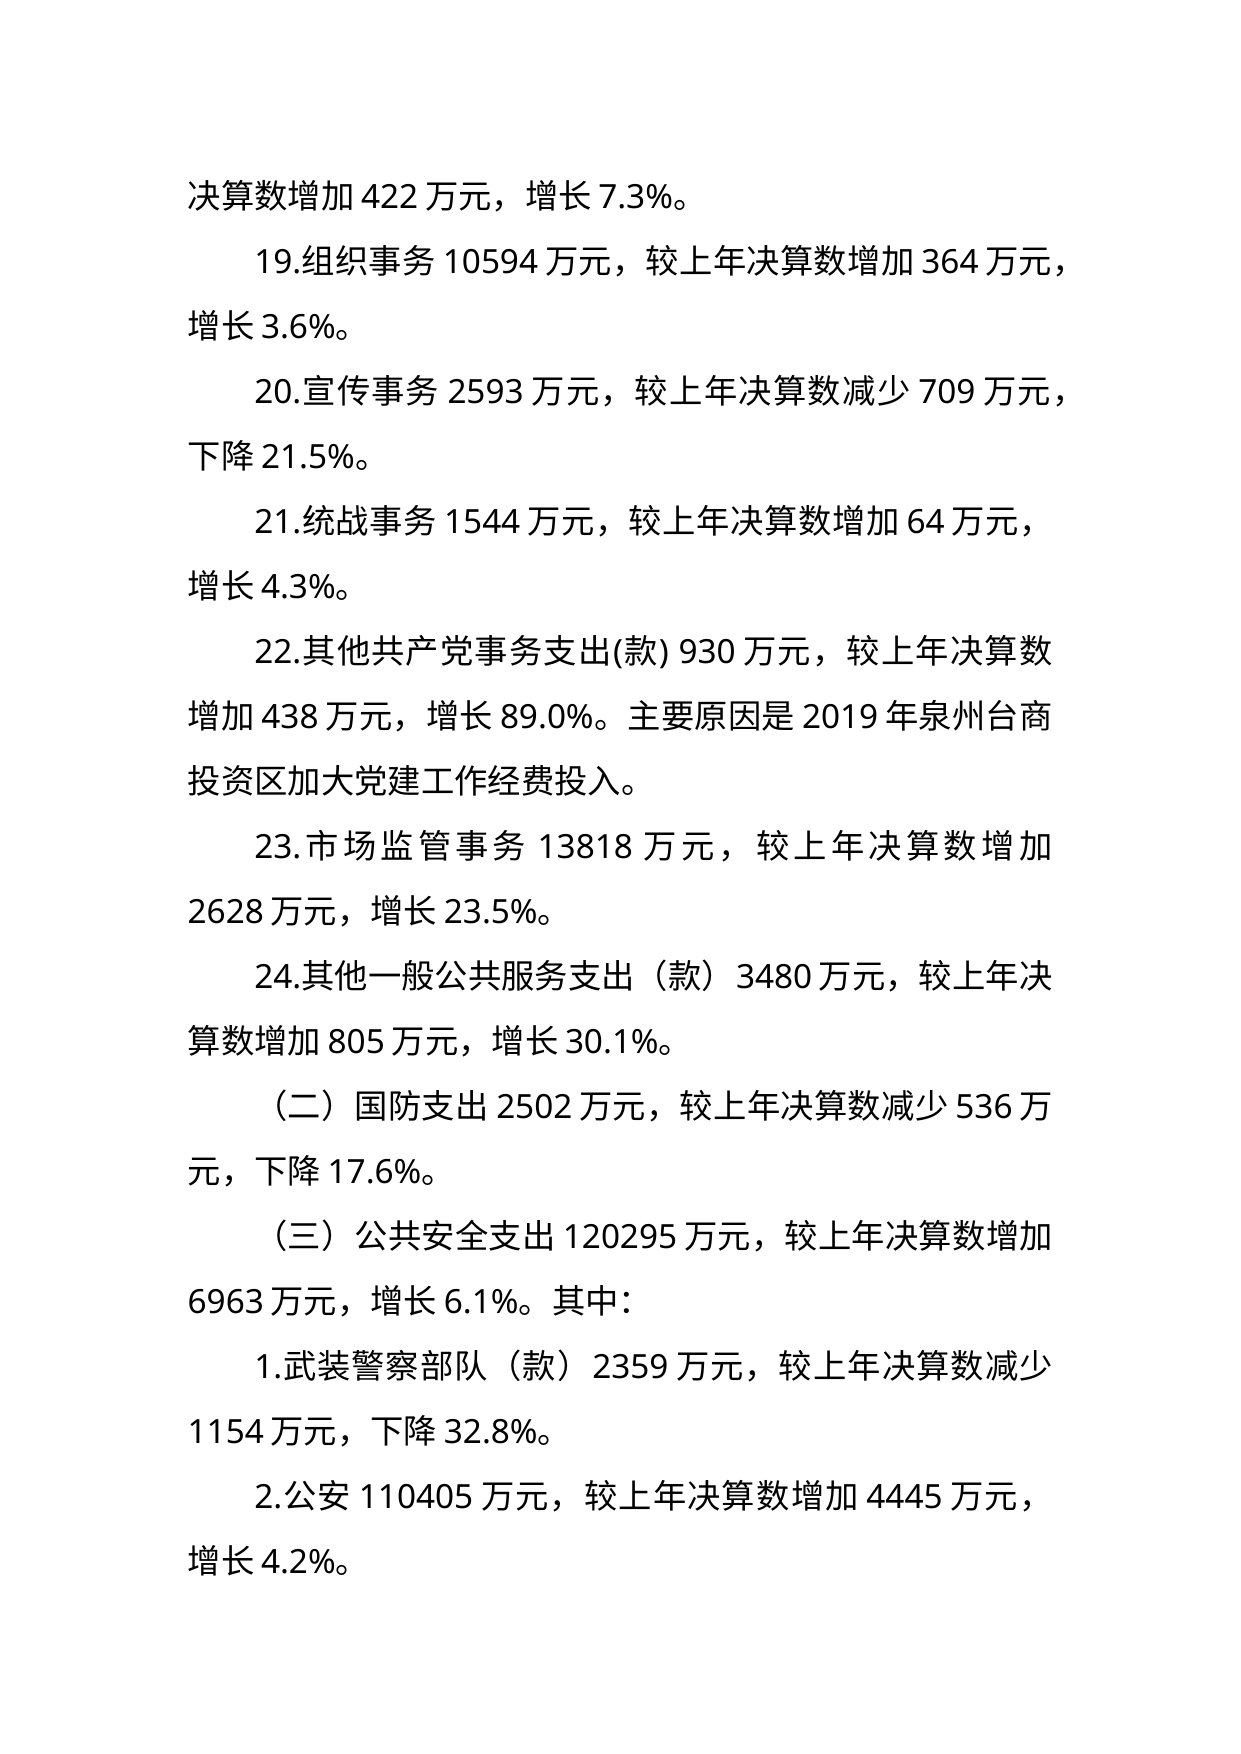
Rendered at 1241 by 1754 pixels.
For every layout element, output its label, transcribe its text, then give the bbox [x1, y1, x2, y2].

text 20.宣传事务2593万元，较上年决算数减少709万元，下降21.5%。 [187, 357, 1053, 487]
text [187, 162, 1053, 227]
text 2.公安110405万元，较上年决算数增加4445万元，增长4.2%。 [187, 1462, 1053, 1592]
text （二）国防支出2502万元，较上年决算数减少536万元，下降17.6%。 [187, 1072, 1053, 1202]
text 19.组织事务10594万元，较上年决算数增加364万元，增长3.6%。 [187, 227, 1053, 357]
text 24.其他一般公共服务支出（款）3480万元，较上年决算数增加805万元，增长30.1%。 [187, 942, 1053, 1072]
text 21.统战事务1544万元，较上年决算数增加64万元，增长4.3%。 [187, 487, 1053, 617]
text 22.其他共产党事务支出(款) 930万元，较上年决算数增加438万元，增长89.0%。主要原因是2019年泉州台商投资区加大党建工作经费投入。 [187, 617, 1053, 812]
text 23.市场监管事务13818万元，较上年决算数增加2628万元，增长23.5%。 [187, 812, 1053, 942]
text 1.武装警察部队（款）2359万元，较上年决算数减少1154万元，下降32.8%。 [187, 1332, 1053, 1462]
text （三）公共安全支出120295万元，较上年决算数增加6963万元，增长6.1%。其中： [187, 1202, 1053, 1332]
